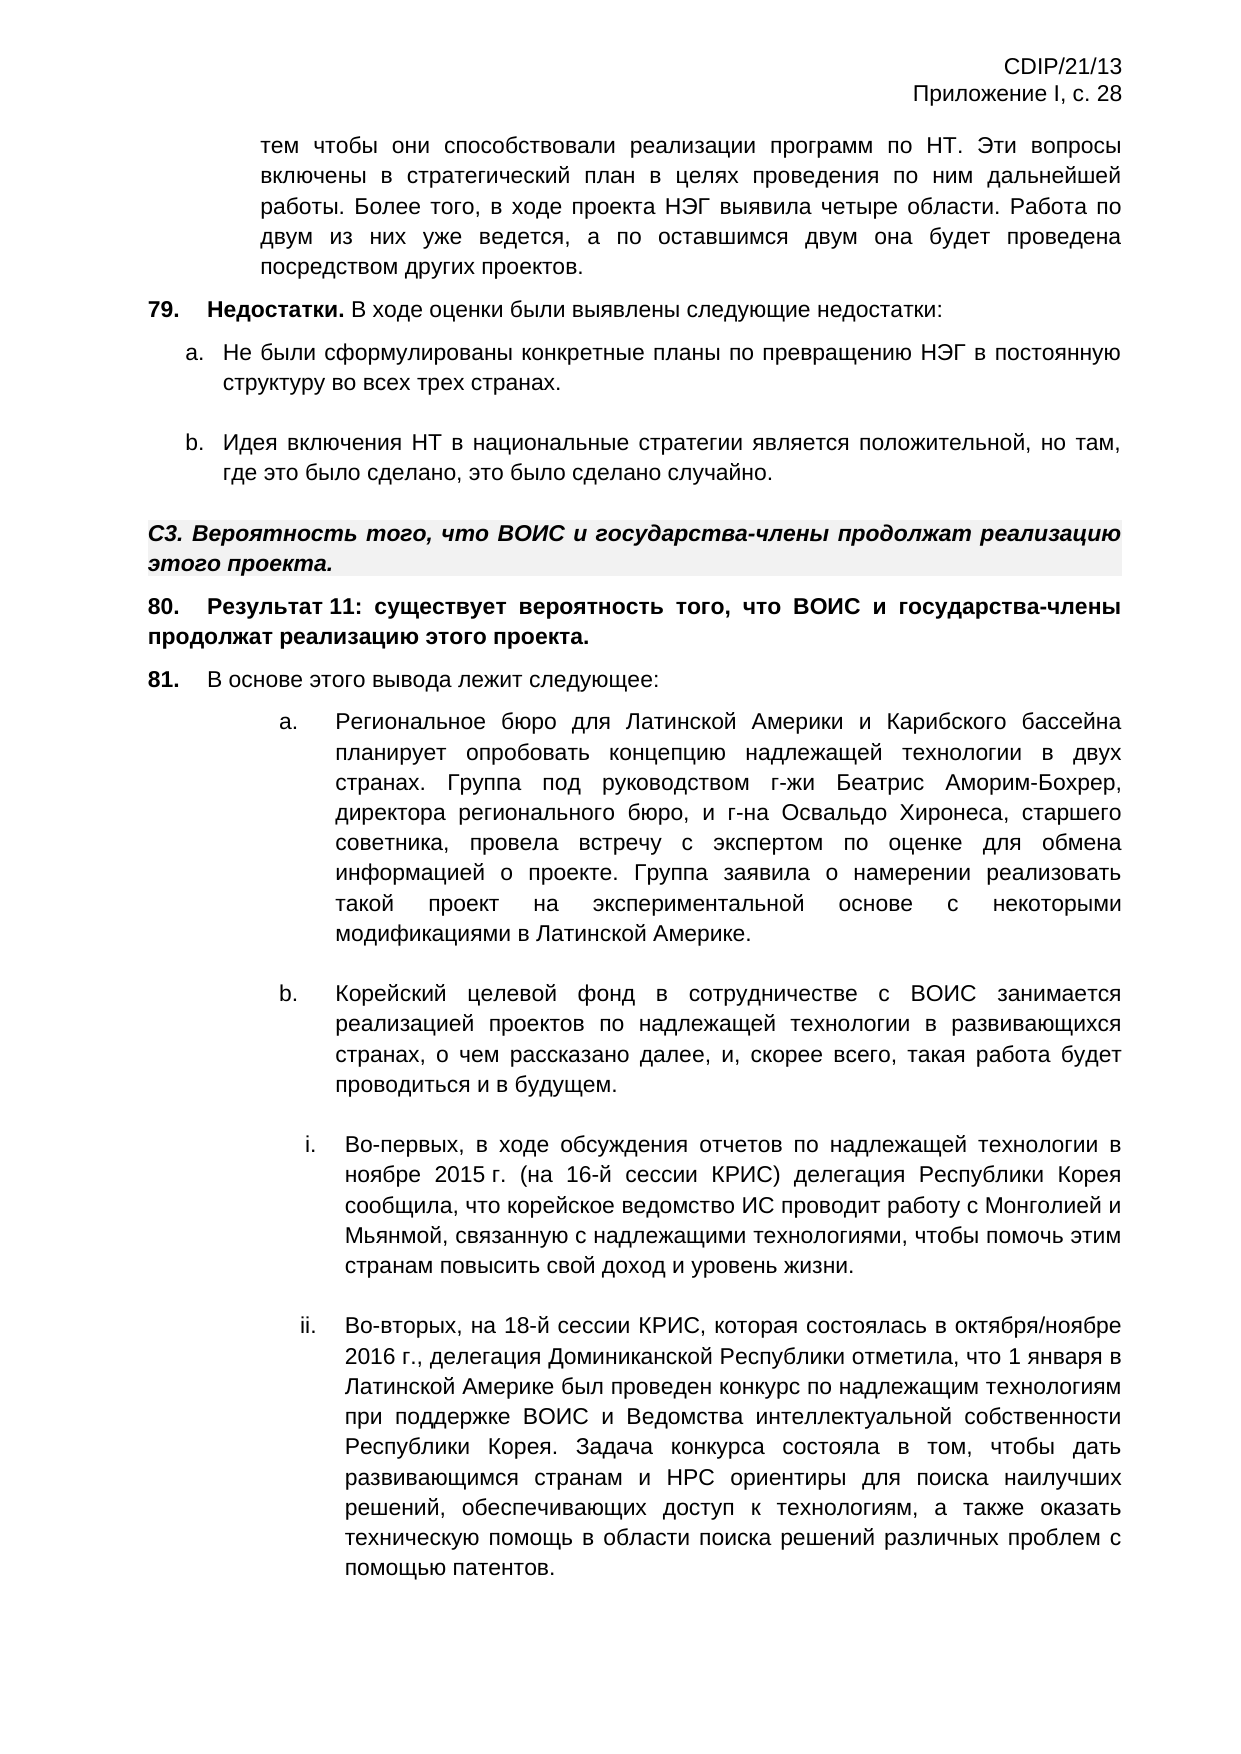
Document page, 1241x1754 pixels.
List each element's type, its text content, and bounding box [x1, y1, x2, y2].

list Результат 11: существует вероятность того, что ВОИС и государства-члены продолжат реализацию этого проекта. [148, 593, 1122, 649]
list Корейский целевой фонд в сотрудничестве с ВОИС занимается реализацией проектов по надлежащей технологии в развивающихся странах, о чем рассказано далее, и, скорее всего, такая работа будет проводиться и в будущем. [279, 980, 1122, 1097]
list Недостатки. В ходе оценки были выявлены следующие недостатки: [148, 296, 1122, 322]
text C3. Вероятность того, что ВОИС и государства-члены продолжат реализацию этого проекта. [148, 520, 1122, 576]
list В основе этого вывода лежит следующее: [148, 666, 1122, 692]
list Не были сформулированы конкретные планы по превращению НЭГ в постоянную структуру во всех трех странах. [185, 338, 1122, 395]
list Региональное бюро для Латинской Америки и Карибского бассейна планирует опробовать концепцию надлежащей технологии в двух странах. Группа под руководством г-жи Беатрис Аморим-Бохрер, директора регионального бюро, и г-на Освальдо Хиронеса, старшего советника, провела встречу с экспертом по оценке для обмена информацией о проекте. Группа заявила о намерении реализовать такой проект на экспериментальной основе с некоторыми модификациями в Латинской Америке. [279, 708, 1122, 946]
list Идея включения НТ в национальные стратегии является положительной, но там, где это было сделано, это было сделано случайно. [185, 429, 1122, 486]
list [223, 132, 1122, 279]
list Во-вторых, на 18-й сессии КРИС, которая состоялась в октября/ноябре 2016 г., делегация Доминиканской Республики отметила, что 1 января в Латинской Америке был проведен конкурс по надлежащим технологиям при поддержке ВОИС и Ведомства интеллектуальной собственности Республики Корея. Задача конкурса состояла в том, чтобы дать развивающимся странам и НРС ориентиры для поиска наилучших решений, обеспечивающих доступ к технологиям, а также оказать техническую помощь в области поиска решений различных проблем с помощью патентов. [316, 1312, 1122, 1580]
list Во-первых, в ходе обсуждения отчетов по надлежащей технологии в ноябре 2015 г. (на 16-й сессии КРИС) делегация Республики Корея сообщила, что корейское ведомство ИС проводит работу с Монголией и Мьянмой, связанную с надлежащими технологиями, чтобы помочь этим странам повысить свой доход и уровень жизни. [316, 1131, 1122, 1278]
